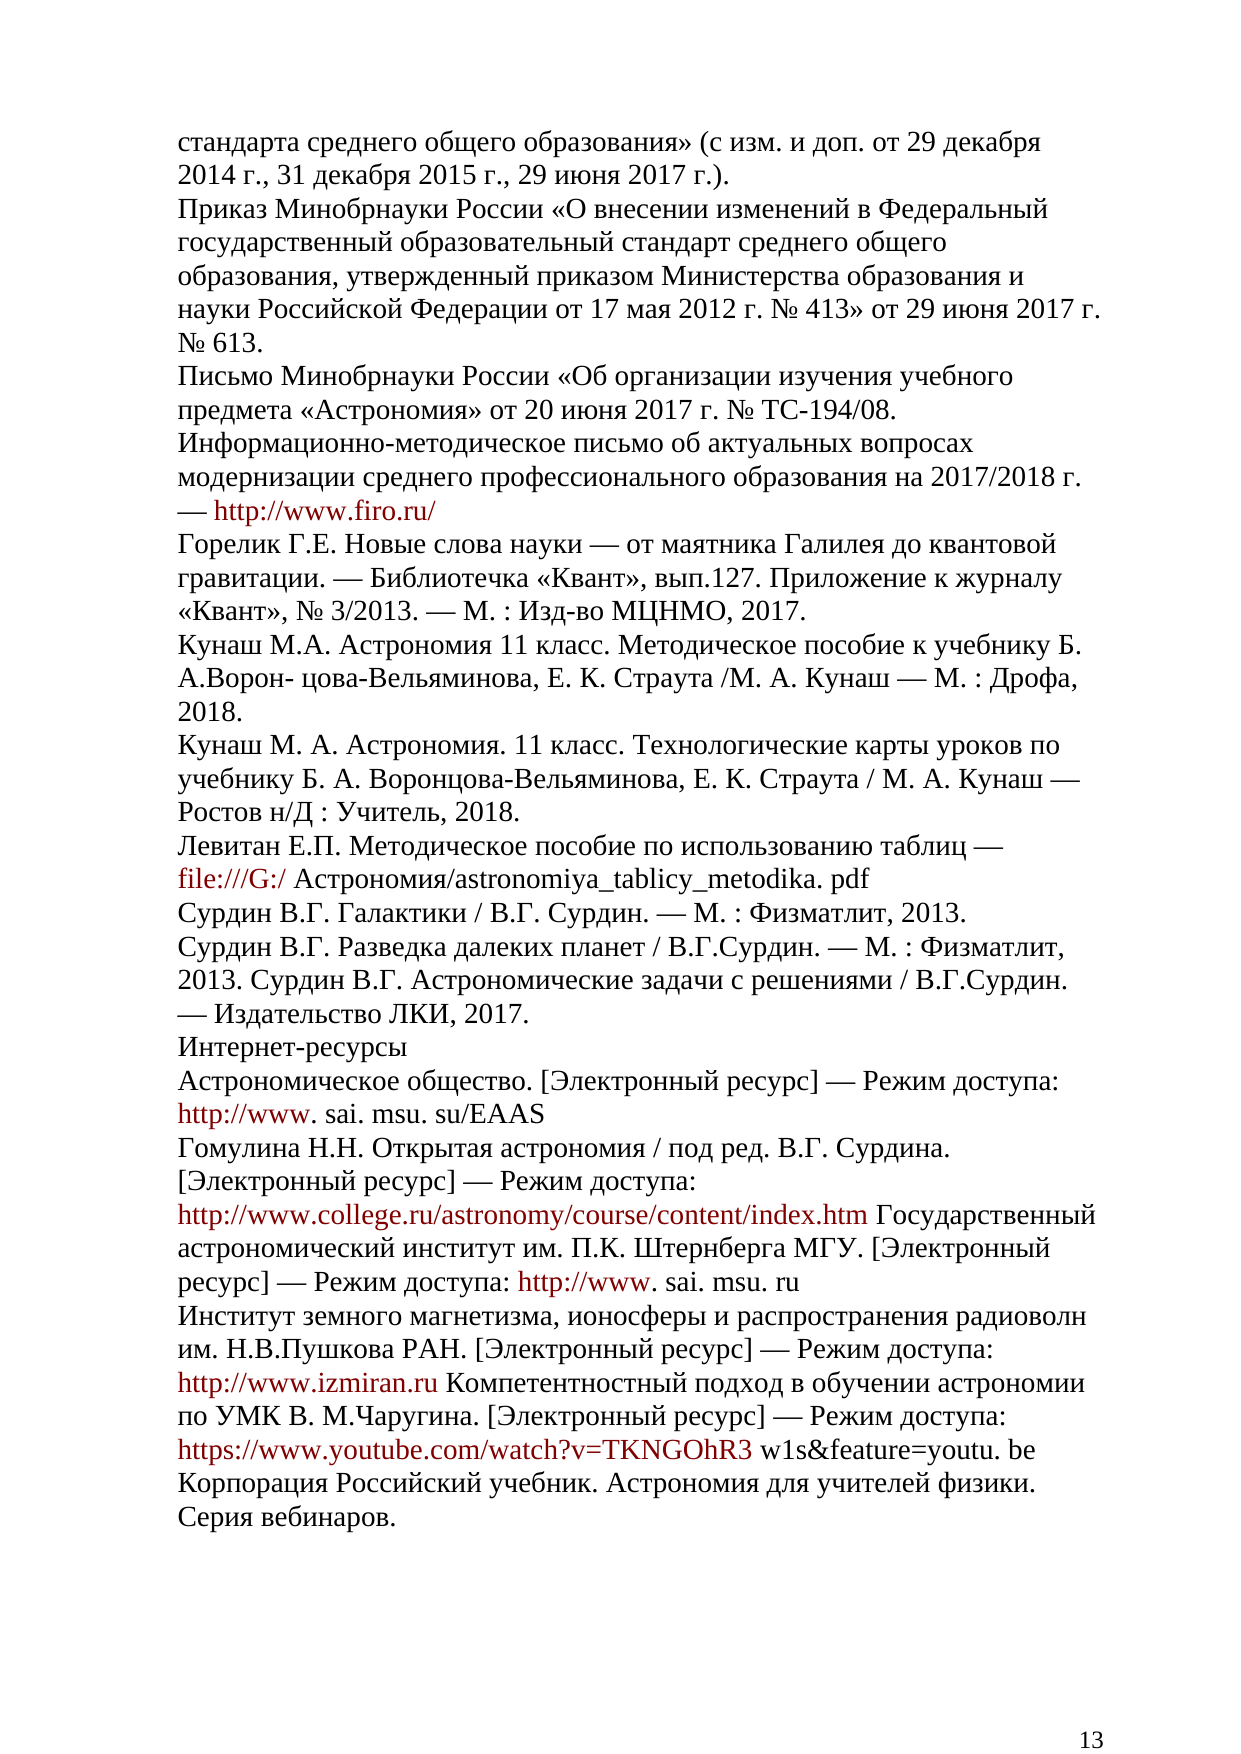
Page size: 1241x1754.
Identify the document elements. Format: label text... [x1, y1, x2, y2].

text Астрономическое общество. [Электронный ресурс] — Режим доступа: http://www. sai. msu. su/EAAS [177, 1063, 1104, 1130]
text Кунаш М. А. Астрономия. 11 класс. Технологические карты уроков по учебнику Б. А. Воронцова-Вельяминова, Е. К. Страута / М. А. Кунаш — Ростов н/Д : Учитель, 2018. [177, 727, 1104, 828]
text Корпорация Российский учебник. Астрономия для учителей физики. Серия вебинаров. [177, 1465, 1104, 1532]
text Приказ Минобрнауки России «О внесении изменений в Федеральный государственный образовательный стандарт среднего общего образования, утвержденный приказом Министерства образования и науки Российской Федерации от 17 мая 2012 г. № 413» от 29 июня 2017 г. № 613. [177, 191, 1104, 358]
text Письмо Минобрнауки России «Об организации изучения учебного предмета «Астрономия» от 20 июня 2017 г. № ТС-194/08. [177, 358, 1104, 426]
text Гомулина Н.Н. Открытая астрономия / под ред. В.Г. Сурдина. [Электронный ресурс] — Режим доступа: http://www.college.ru/astronomy/course/content/index.htm Государственный астрономический институт им. П.К. Штернберга МГУ. [Электронный ресурс] — Режим доступа: http://www. sai. msu. ru [177, 1130, 1104, 1298]
text Информационно-методическое письмо об актуальных вопросах модернизации среднего профессионального образования на 2017/2018 г. — http://www.firo.ru/ [177, 426, 1104, 526]
text Сурдин В.Г. Разведка далеких планет / В.Г.Сурдин. — М. : Физматлит, 2013. Сурдин В.Г. Астрономические задачи с решениями / В.Г.Сурдин. — Издательство ЛКИ, 2017. [177, 929, 1104, 1029]
text Левитан Е.П. Методическое пособие по использованию таблиц — file:///G:/ Астрономия/astronomiya_tablicy_metodika. pdf [177, 828, 1104, 895]
text Институт земного магнетизма, ионосферы и распространения радиоволн им. Н.В.Пушкова РАН. [Электронный ресурс] — Режим доступа: http://www.izmiran.ru Компетентностный подход в обучении астрономии по УМК В. М.Чаругина. [Электронный ресурс] — Режим доступа: https://www.youtube.com/watch?v=TKNGOhR3 w1s&feature=youtu. be [177, 1298, 1104, 1465]
text Горелик Г.Е. Новые слова науки — от маятника Галилея до квантовой гравитации. — Библиотечка «Квант», вып.127. Приложение к журналу «Квант», № 3/2013. — М. : Изд-во МЦНМО, 2017. [177, 526, 1104, 627]
text Кунаш М.А. Астрономия 11 класс. Методическое пособие к учебнику Б. А.Ворон- цова-Вельяминова, Е. К. Страута /М. А. Кунаш — М. : Дрофа, 2018. [177, 627, 1104, 727]
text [177, 124, 1104, 191]
text Сурдин В.Г. Галактики / В.Г. Сурдин. — М. : Физматлит, 2013. [177, 895, 1104, 929]
text Интернет-ресурсы [177, 1029, 1104, 1063]
